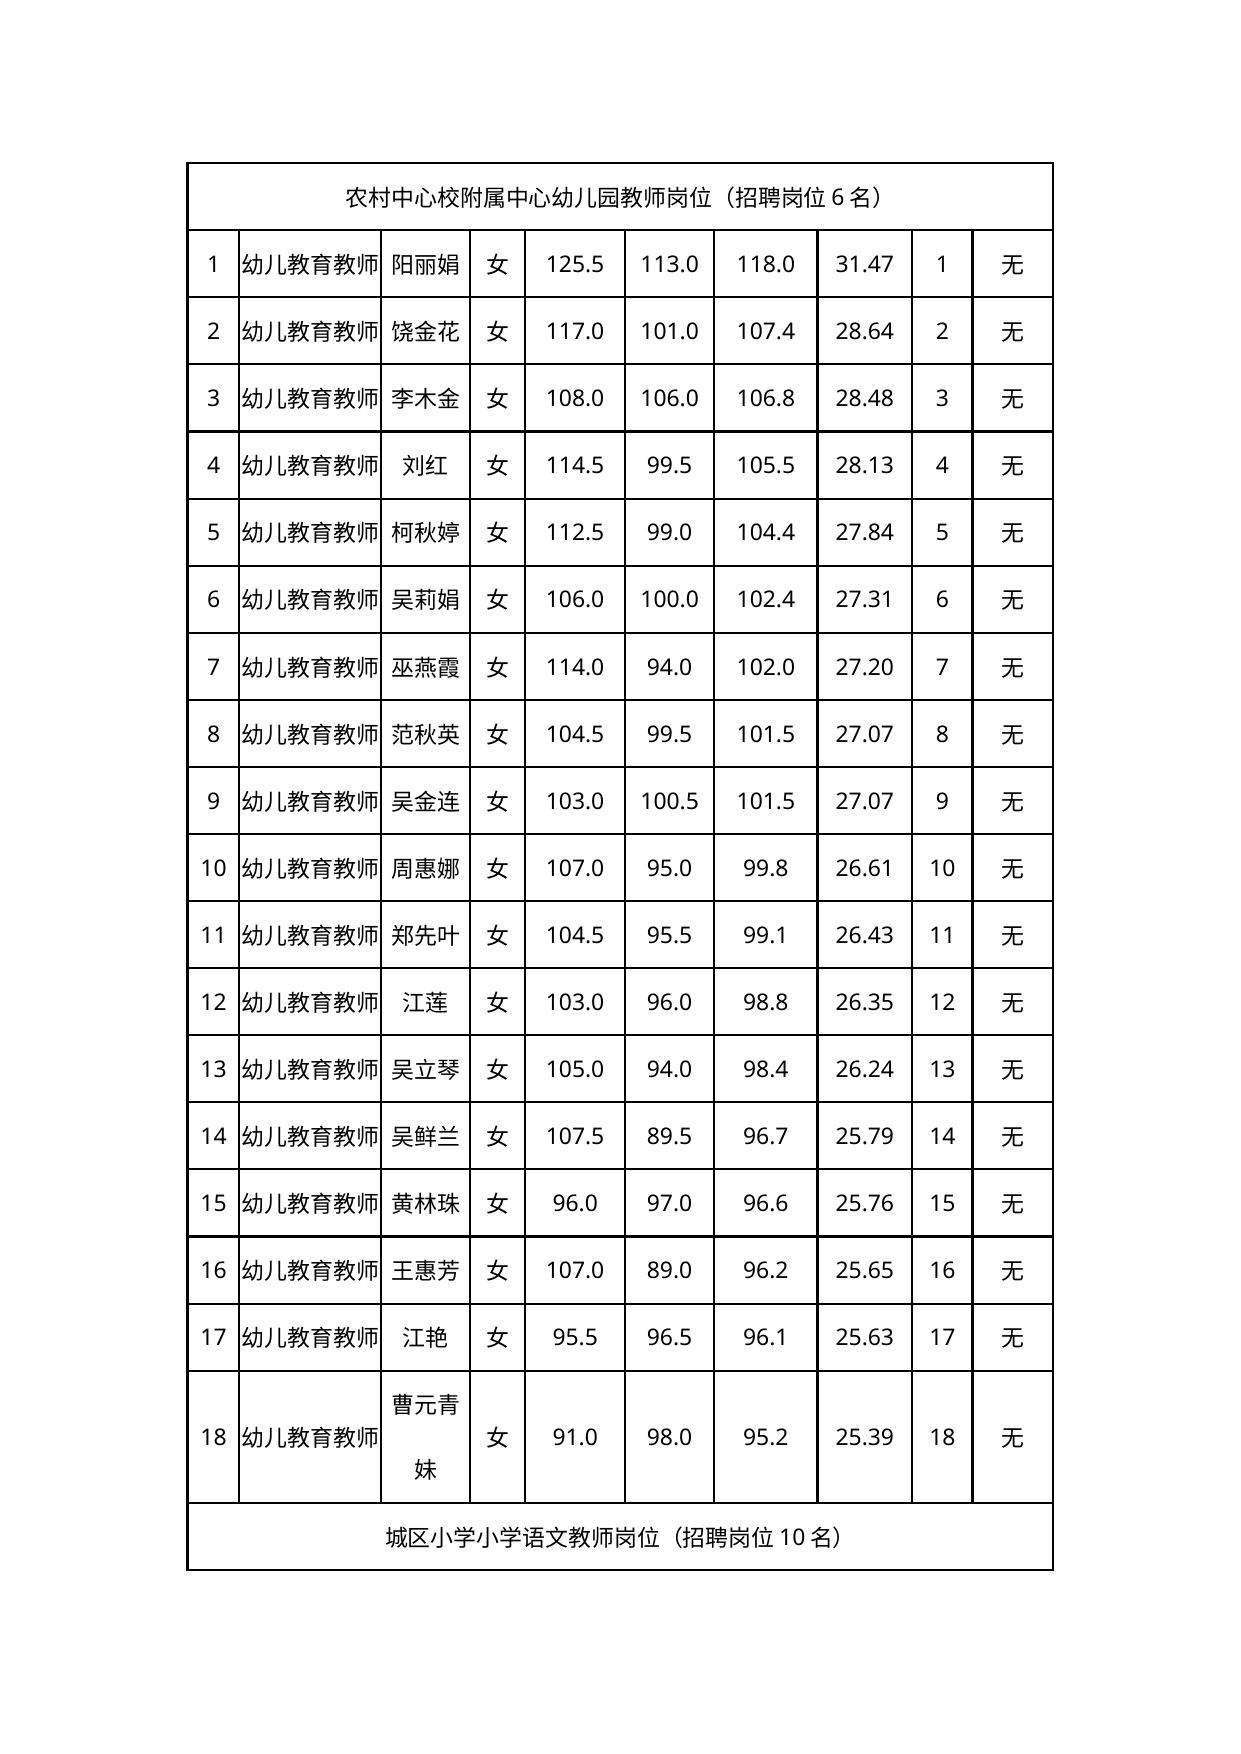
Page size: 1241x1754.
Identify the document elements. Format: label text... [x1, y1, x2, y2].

table_cell 16 [189, 1238, 238, 1302]
table_cell 无 [974, 1103, 1052, 1168]
table_cell 108.0 [526, 365, 624, 430]
table_cell 幼儿教育教师 [240, 1372, 380, 1502]
table_cell 107.0 [526, 1238, 624, 1302]
table_cell 98.8 [715, 969, 816, 1034]
table_cell 女 [471, 701, 524, 766]
table_cell 幼儿教育教师 [240, 835, 380, 900]
table_cell 101.0 [626, 298, 713, 363]
table_cell 26.35 [819, 969, 911, 1034]
table_cell 王惠芳 [382, 1238, 469, 1302]
table_cell 无 [974, 768, 1052, 833]
table_cell 女 [471, 365, 524, 430]
table_cell 无 [974, 365, 1052, 430]
table_cell 江莲 [382, 969, 469, 1034]
table_cell 无 [974, 634, 1052, 699]
table_cell 幼儿教育教师 [240, 1036, 380, 1101]
table_cell 25.79 [819, 1103, 911, 1168]
table_cell 8 [913, 701, 971, 766]
table_cell 幼儿教育教师 [240, 500, 380, 564]
table_cell 18 [913, 1372, 971, 1502]
table_cell 104.4 [715, 500, 816, 564]
table_cell 3 [913, 365, 971, 430]
table_cell 106.8 [715, 365, 816, 430]
table_cell 103.0 [526, 768, 624, 833]
table_cell 幼儿教育教师 [240, 902, 380, 967]
table_cell 99.1 [715, 902, 816, 967]
table_cell 13 [189, 1036, 238, 1101]
table_cell 94.0 [626, 1036, 713, 1101]
table_cell 27.07 [819, 701, 911, 766]
table_cell 无 [974, 902, 1052, 967]
table_cell 26.43 [819, 902, 911, 967]
table_cell 幼儿教育教师 [240, 1170, 380, 1235]
table_cell 李木金 [382, 365, 469, 430]
table_cell 25.39 [819, 1372, 911, 1502]
table_cell 99.8 [715, 835, 816, 900]
table_cell 6 [913, 567, 971, 632]
table_cell 89.5 [626, 1103, 713, 1168]
table_cell 农村中心校附属中心幼儿园教师岗位（招聘岗位6名） [189, 164, 1052, 229]
table_cell 27.31 [819, 567, 911, 632]
table_cell 16 [913, 1238, 971, 1302]
table_cell 女 [471, 1170, 524, 1235]
table_cell 101.5 [715, 701, 816, 766]
table_cell 107.4 [715, 298, 816, 363]
table_cell 黄林珠 [382, 1170, 469, 1235]
table_cell 104.5 [526, 902, 624, 967]
table_cell 吴鲜兰 [382, 1103, 469, 1168]
table_cell 94.0 [626, 634, 713, 699]
table_cell 2 [189, 298, 238, 363]
table_cell 女 [471, 634, 524, 699]
table_cell 女 [471, 768, 524, 833]
table_cell 无 [974, 1238, 1052, 1302]
table_cell 无 [974, 835, 1052, 900]
table_cell 曹元青妹 [382, 1372, 469, 1502]
table_cell 96.0 [626, 969, 713, 1034]
table_cell 11 [913, 902, 971, 967]
table_cell 女 [471, 500, 524, 564]
table_cell 范秋英 [382, 701, 469, 766]
table_cell 无 [974, 231, 1052, 296]
table_cell 103.0 [526, 969, 624, 1034]
table_cell 女 [471, 1305, 524, 1369]
table_cell 女 [471, 433, 524, 497]
table_cell 95.5 [626, 902, 713, 967]
table_cell 幼儿教育教师 [240, 298, 380, 363]
table_cell 17 [189, 1305, 238, 1369]
table_cell 10 [913, 835, 971, 900]
table_cell 刘红 [382, 433, 469, 497]
table_cell 无 [974, 969, 1052, 1034]
table_cell 幼儿教育教师 [240, 433, 380, 497]
table_cell 9 [189, 768, 238, 833]
table_cell 7 [189, 634, 238, 699]
table_cell 3 [189, 365, 238, 430]
table_cell 幼儿教育教师 [240, 768, 380, 833]
table_cell 4 [913, 433, 971, 497]
table_cell 城区小学小学语文教师岗位（招聘岗位10名） [189, 1504, 1052, 1569]
table_cell 25.65 [819, 1238, 911, 1302]
table_cell 无 [974, 1170, 1052, 1235]
table_cell 周惠娜 [382, 835, 469, 900]
table_cell 107.0 [526, 835, 624, 900]
table_cell 13 [913, 1036, 971, 1101]
table_cell 106.0 [526, 567, 624, 632]
table_cell 女 [471, 298, 524, 363]
table_cell 101.5 [715, 768, 816, 833]
table_cell 17 [913, 1305, 971, 1369]
table_cell 99.5 [626, 701, 713, 766]
table_cell 幼儿教育教师 [240, 365, 380, 430]
table_cell 25.76 [819, 1170, 911, 1235]
table_cell 柯秋婷 [382, 500, 469, 564]
table_cell 31.47 [819, 231, 911, 296]
table_cell 11 [189, 902, 238, 967]
table_cell 91.0 [526, 1372, 624, 1502]
table_cell 125.5 [526, 231, 624, 296]
table_cell 无 [974, 1305, 1052, 1369]
table_cell 95.0 [626, 835, 713, 900]
table_cell 吴莉娟 [382, 567, 469, 632]
table_cell 女 [471, 835, 524, 900]
table_cell 无 [974, 298, 1052, 363]
table_cell 28.48 [819, 365, 911, 430]
table_cell 女 [471, 969, 524, 1034]
table_cell 96.7 [715, 1103, 816, 1168]
table_cell 96.2 [715, 1238, 816, 1302]
table_cell 12 [189, 969, 238, 1034]
table_cell 27.84 [819, 500, 911, 564]
table_cell 12 [913, 969, 971, 1034]
table_cell 1 [913, 231, 971, 296]
table_cell 112.5 [526, 500, 624, 564]
table_cell 28.13 [819, 433, 911, 497]
table_cell 26.61 [819, 835, 911, 900]
table_cell 117.0 [526, 298, 624, 363]
table_cell 6 [189, 567, 238, 632]
table_cell 100.5 [626, 768, 713, 833]
table_cell 吴金连 [382, 768, 469, 833]
table_cell 女 [471, 1103, 524, 1168]
table_cell 27.20 [819, 634, 911, 699]
table_cell 无 [974, 500, 1052, 564]
table_cell 幼儿教育教师 [240, 567, 380, 632]
table_cell 阳丽娟 [382, 231, 469, 296]
table_cell 118.0 [715, 231, 816, 296]
table_cell 100.0 [626, 567, 713, 632]
table_cell 105.5 [715, 433, 816, 497]
table_cell 15 [913, 1170, 971, 1235]
table_cell 106.0 [626, 365, 713, 430]
table_cell 幼儿教育教师 [240, 1238, 380, 1302]
table_cell 郑先叶 [382, 902, 469, 967]
table_cell 102.0 [715, 634, 816, 699]
table_cell 无 [974, 433, 1052, 497]
table_cell 幼儿教育教师 [240, 969, 380, 1034]
table_cell 114.0 [526, 634, 624, 699]
table_cell 9 [913, 768, 971, 833]
table_cell 吴立琴 [382, 1036, 469, 1101]
table_cell 无 [974, 567, 1052, 632]
table_cell 14 [189, 1103, 238, 1168]
table_cell 无 [974, 1372, 1052, 1502]
table_cell 95.5 [526, 1305, 624, 1369]
table_cell 幼儿教育教师 [240, 1103, 380, 1168]
table_cell 幼儿教育教师 [240, 701, 380, 766]
table_cell 女 [471, 1036, 524, 1101]
table_cell 113.0 [626, 231, 713, 296]
table_cell 102.4 [715, 567, 816, 632]
table_cell 99.5 [626, 433, 713, 497]
table_cell 女 [471, 231, 524, 296]
table_cell 89.0 [626, 1238, 713, 1302]
table_cell 巫燕霞 [382, 634, 469, 699]
table_cell 5 [913, 500, 971, 564]
table_cell 女 [471, 1372, 524, 1502]
table_cell 25.63 [819, 1305, 911, 1369]
table_cell 无 [974, 701, 1052, 766]
table_cell 无 [974, 1036, 1052, 1101]
table_cell 99.0 [626, 500, 713, 564]
table_cell 18 [189, 1372, 238, 1502]
table_cell 96.0 [526, 1170, 624, 1235]
table_cell 江艳 [382, 1305, 469, 1369]
table_cell 104.5 [526, 701, 624, 766]
table_cell 7 [913, 634, 971, 699]
table_cell 10 [189, 835, 238, 900]
table_cell 96.5 [626, 1305, 713, 1369]
table_cell 女 [471, 567, 524, 632]
table_cell 14 [913, 1103, 971, 1168]
table_cell 女 [471, 1238, 524, 1302]
table_cell 幼儿教育教师 [240, 1305, 380, 1369]
table_cell 107.5 [526, 1103, 624, 1168]
table_cell 5 [189, 500, 238, 564]
table_cell 8 [189, 701, 238, 766]
table_cell 2 [913, 298, 971, 363]
table_cell 幼儿教育教师 [240, 634, 380, 699]
table_cell 饶金花 [382, 298, 469, 363]
table_cell 26.24 [819, 1036, 911, 1101]
table_cell 96.6 [715, 1170, 816, 1235]
table_cell 女 [471, 902, 524, 967]
table_cell 幼儿教育教师 [240, 231, 380, 296]
table_cell 96.1 [715, 1305, 816, 1369]
table_cell 1 [189, 231, 238, 296]
table_cell 98.0 [626, 1372, 713, 1502]
table_cell 28.64 [819, 298, 911, 363]
table_cell 105.0 [526, 1036, 624, 1101]
table_cell 27.07 [819, 768, 911, 833]
table_cell 114.5 [526, 433, 624, 497]
table_cell 98.4 [715, 1036, 816, 1101]
table_cell 97.0 [626, 1170, 713, 1235]
table_cell 4 [189, 433, 238, 497]
table_cell 95.2 [715, 1372, 816, 1502]
table_cell 15 [189, 1170, 238, 1235]
